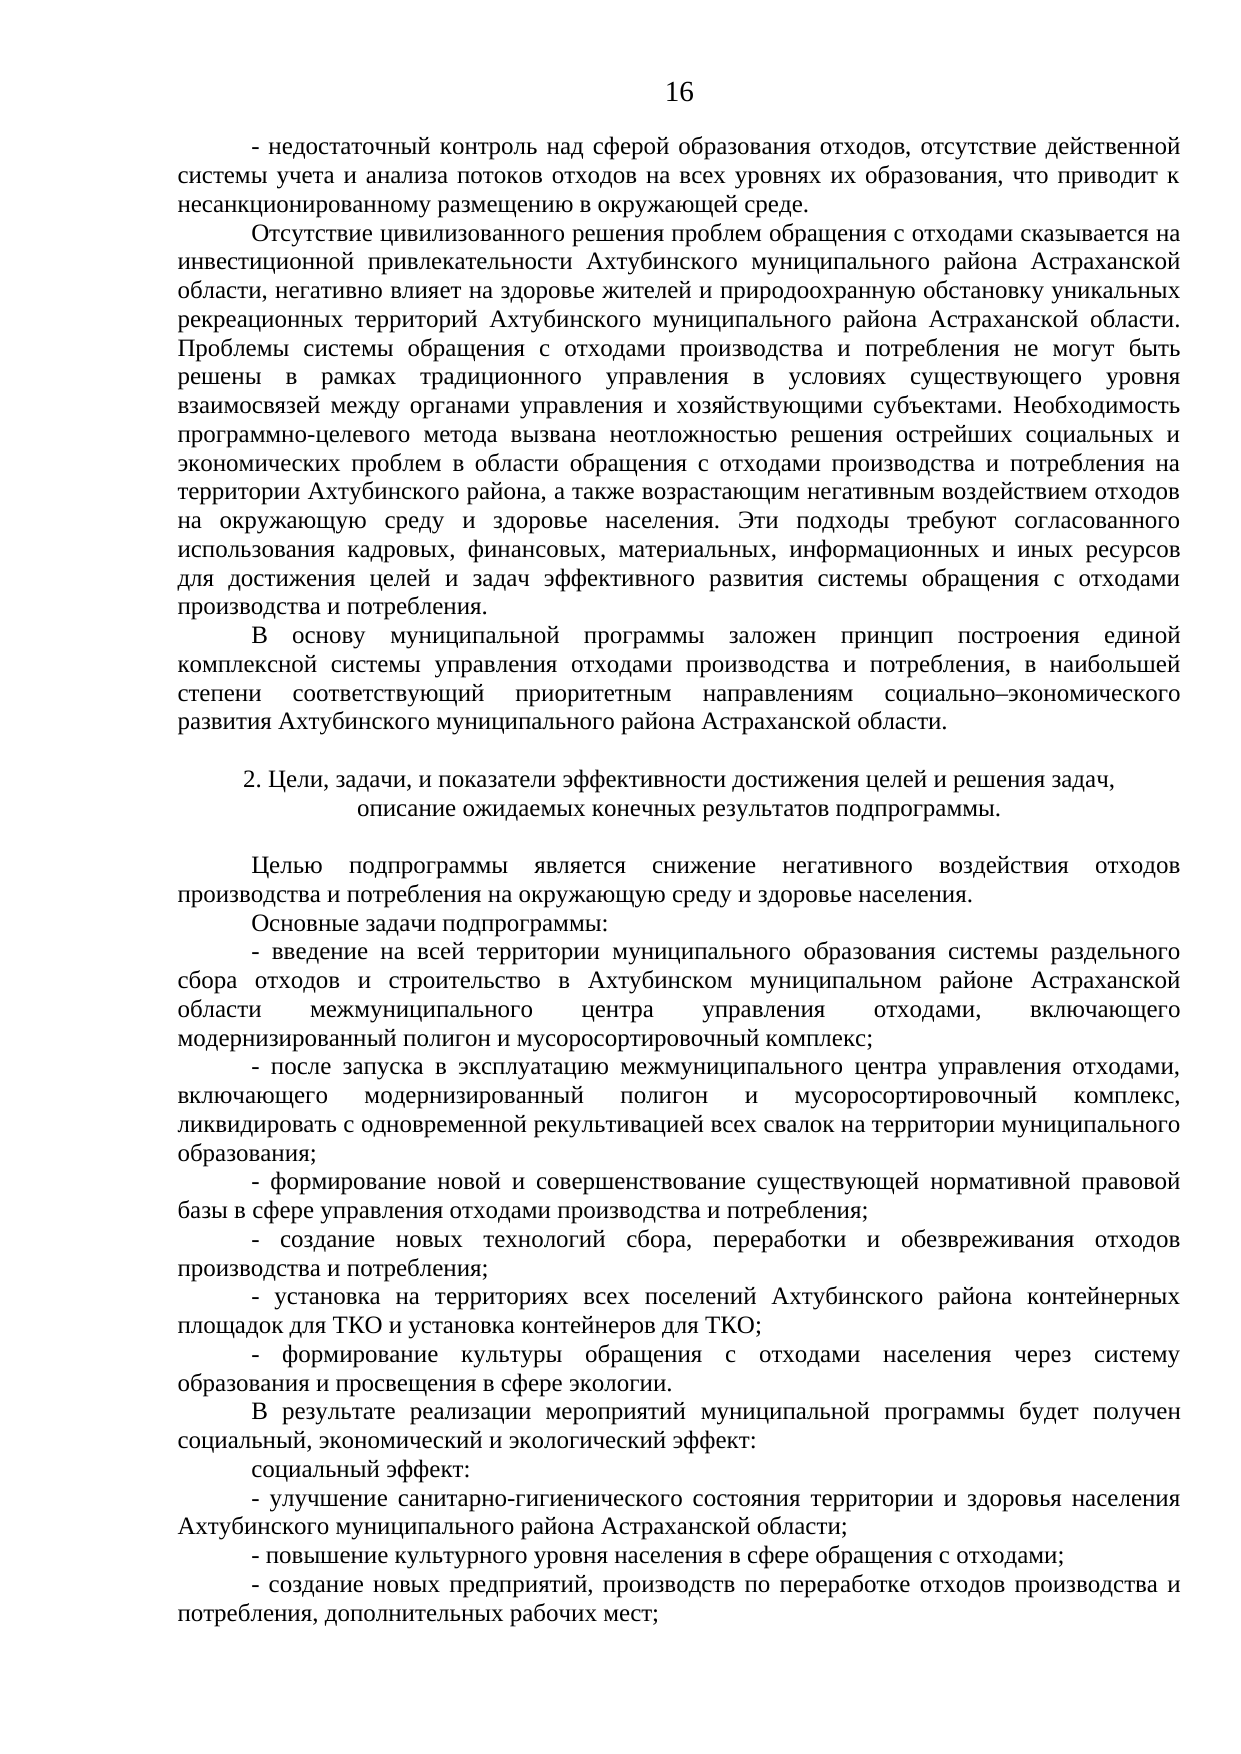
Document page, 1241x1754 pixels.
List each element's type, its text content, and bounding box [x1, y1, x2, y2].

text - формирование новой и совершенствование существующей нормативной правовой базы в сфере управления отходами производства и потребления; [177, 1166, 1181, 1224]
text - улучшение санитарно-гигиенического состояния территории и здоровья населения Ахтубинского муниципального района Астраханской области; [177, 1483, 1181, 1540]
text - введение на всей территории муниципального образования системы раздельного сбора отходов и строительство в Ахтубинском муниципальном районе Астраханской области межмуниципального центра управления отходами, включающего модернизированный полигон и мусоросортировочный комплекс; [177, 936, 1181, 1051]
text В результате реализации мероприятий муниципальной программы будет получен социальный, экономический и экологический эффект: [177, 1396, 1181, 1454]
text - создание новых предприятий, производств по переработке отходов производства и потребления, дополнительных рабочих мест; [177, 1569, 1181, 1626]
text - недостаточный контроль над сферой образования отходов, отсутствие действенной системы учета и анализа потоков отходов на всех уровнях их образования, что приводит к несанкционированному размещению в окружающей среде. [177, 131, 1181, 218]
text Основные задачи подпрограммы: [177, 908, 1181, 936]
text - формирование культуры обращения с отходами населения через систему образования и просвещения в сфере экологии. [177, 1339, 1181, 1396]
text описание ожидаемых конечных результатов подпрограммы. [177, 793, 1181, 821]
text В основу муниципальной программы заложен принцип построения единой комплексной системы управления отходами производства и потребления, в наибольшей степени соответствующий приоритетным направлениям социально–экономического развития Ахтубинского муниципального района Астраханской области. [177, 620, 1181, 735]
text Отсутствие цивилизованного решения проблем обращения с отходами сказывается на инвестиционной привлекательности Ахтубинского муниципального района Астраханской области, негативно влияет на здоровье жителей и природоохранную обстановку уникальных рекреационных территорий Ахтубинского муниципального района Астраханской области. Проблемы системы обращения с отходами производства и потребления не могут быть решены в рамках традиционного управления в условиях существующего уровня взаимосвязей между органами управления и хозяйствующими субъектами. Необходимость программно-целевого метода вызвана неотложностью решения острейших социальных и экономических проблем в области обращения с отходами производства и потребления на территории Ахтубинского района, а также возрастающим негативным воздействием отходов на окружающую среду и здоровье населения. Эти подходы требуют согласованного использования кадровых, финансовых, материальных, информационных и иных ресурсов для достижения целей и задач эффективного развития системы обращения с отходами производства и потребления. [177, 218, 1181, 620]
text 2. Цели, задачи, и показатели эффективности достижения целей и решения задач, [177, 764, 1181, 793]
text Целью подпрограммы является снижение негативного воздействия отходов производства и потребления на окружающую среду и здоровье населения. [177, 850, 1181, 908]
text - после запуска в эксплуатацию межмуниципального центра управления отходами, включающего модернизированный полигон и мусоросортировочный комплекс, ликвидировать с одновременной рекультивацией всех свалок на территории муниципального образования; [177, 1051, 1181, 1166]
text - повышение культурного уровня населения в сфере обращения с отходами; [177, 1540, 1181, 1569]
text - создание новых технологий сбора, переработки и обезвреживания отходов производства и потребления; [177, 1224, 1181, 1281]
text - установка на территориях всех поселений Ахтубинского района контейнерных площадок для ТКО и установка контейнеров для ТКО; [177, 1281, 1181, 1339]
text социальный эффект: [177, 1454, 1181, 1483]
